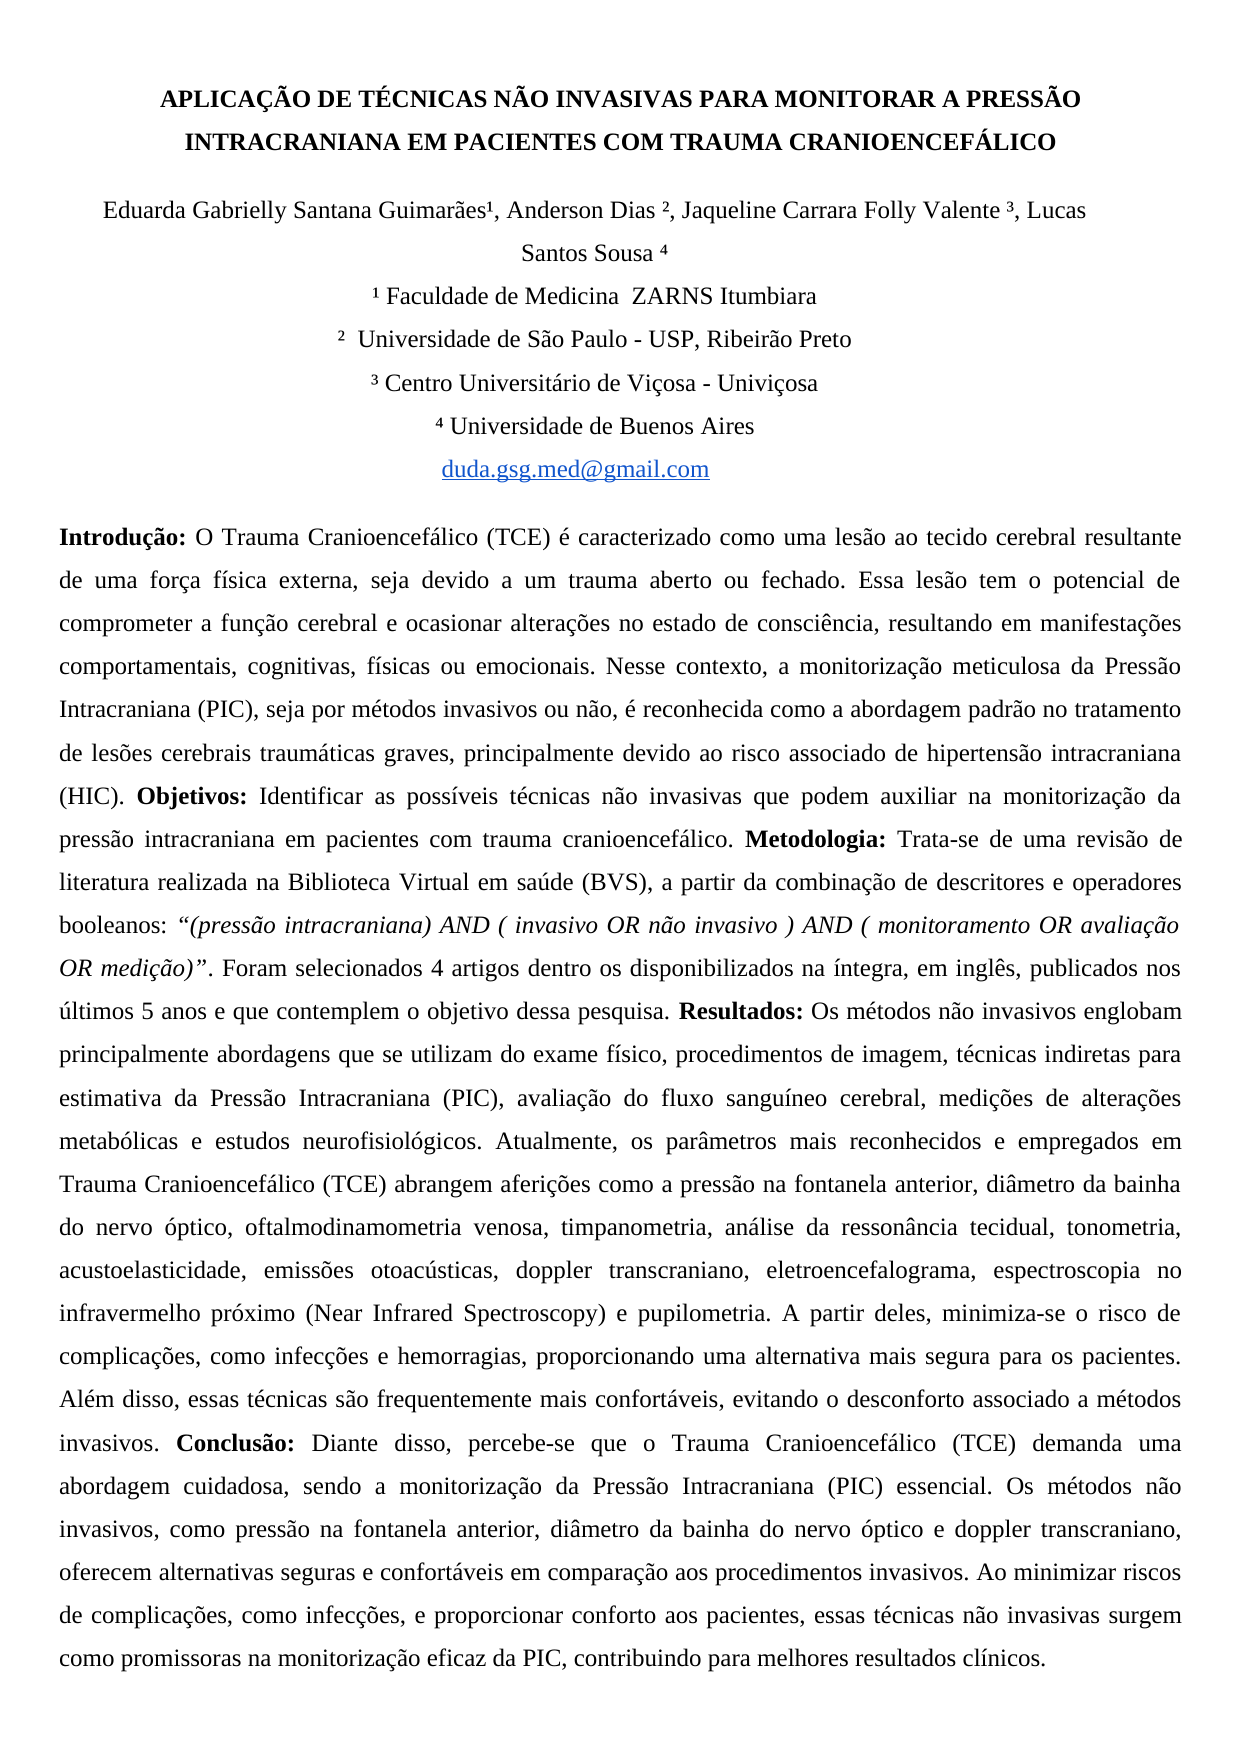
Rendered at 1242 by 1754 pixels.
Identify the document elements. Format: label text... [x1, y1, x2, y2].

text duda.gsg.med@gmail.com [80, 454, 1071, 483]
text Introdução: O Trauma Cranioencefálico (TCE) é caracterizado como uma lesão ao tecido cerebral resultante de uma força física externa, seja devido a um trauma aberto ou fechado. Essa lesão tem o potencial de comprometer a função cerebral e ocasionar alterações no estado de consciência, resultando em manifestações comportamentais, cognitivas, físicas ou emocionais. Nesse contexto, a monitorização meticulosa da Pressão Intracraniana (PIC), seja por métodos invasivos ou não, é reconhecida como a abordagem padrão no tratamento de lesões cerebrais traumáticas graves, principalmente devido ao risco associado de hipertensão intracraniana (HIC). Objetivos: Identificar as possíveis técnicas não invasivas que podem auxiliar na monitorização da pressão intracraniana em pacientes com trauma cranioencefálico. Metodologia: Trata-se de uma revisão de literatura realizada na Biblioteca Virtual em saúde (BVS), a partir da combinação de descritores e operadores booleanos: “(pressão intracraniana) AND ( invasivo OR não invasivo ) AND ( monitoramento OR avaliação OR medição)”. Foram selecionados 4 artigos dentro os disponibilizados na íntegra, em inglês, publicados nos últimos 5 anos e que contemplem o objetivo dessa pesquisa. Resultados: Os métodos não invasivos englobam principalmente abordagens que se utilizam do exame físico, procedimentos de imagem, técnicas indiretas para estimativa da Pressão Intracraniana (PIC), avaliação do fluxo sanguíneo cerebral, medições de alterações metabólicas e estudos neurofisiológicos. Atualmente, os parâmetros mais reconhecidos e empregados em Trauma Cranioencefálico (TCE) abrangem aferições como a pressão na fontanela anterior, diâmetro da bainha do nervo óptico, oftalmodinamometria venosa, timpanometria, análise da ressonância tecidual, tonometria, acustoelasticidade, emissões otoacústicas, doppler transcraniano, eletroencefalograma, espectroscopia no infravermelho próximo (Near Infrared Spectroscopy) e pupilometria. A partir deles, minimiza-se o risco de complicações, como infecções e hemorragias, proporcionando uma alternativa mais segura para os pacientes. Além disso, essas técnicas são frequentemente mais confortáveis, evitando o desconforto associado a métodos invasivos. Conclusão: Diante disso, percebe-se que o Trauma Cranioencefálico (TCE) demanda uma abordagem cuidadosa, sendo a monitorização da Pressão Intracraniana (PIC) essencial. Os métodos não invasivos, como pressão na fontanela anterior, diâmetro da bainha do nervo óptico e doppler transcraniano, oferecem alternativas seguras e confortáveis em comparação aos procedimentos invasivos. Ao minimizar riscos de complicações, como infecções, e proporcionar conforto aos pacientes, essas técnicas não invasivas surgem como promissoras na monitorização eficaz da PIC, contribuindo para melhores resultados clínicos. [59, 522, 1183, 1672]
text ¹ Faculdade de Medicina ZARNS Itumbiara [80, 281, 1109, 310]
text ⁴ Universidade de Buenos Aires [80, 411, 1109, 439]
text ³ Centro Universitário de Viçosa - Univiçosa [80, 368, 1109, 396]
text Eduarda Gabrielly Santana Guimarães¹, Anderson Dias ², Jaqueline Carrara Folly Valente ³, Lucas Santos Sousa ⁴ [80, 195, 1109, 267]
text APLICAÇÃO DE TÉCNICAS NÃO INVASIVAS PARA MONITORAR A PRESSÃO INTRACRANIANA EM PACIENTES COM TRAUMA CRANIOENCEFÁLICO [59, 84, 1183, 156]
text ² Universidade de São Paulo - USP, Ribeirão Preto [80, 324, 1109, 353]
